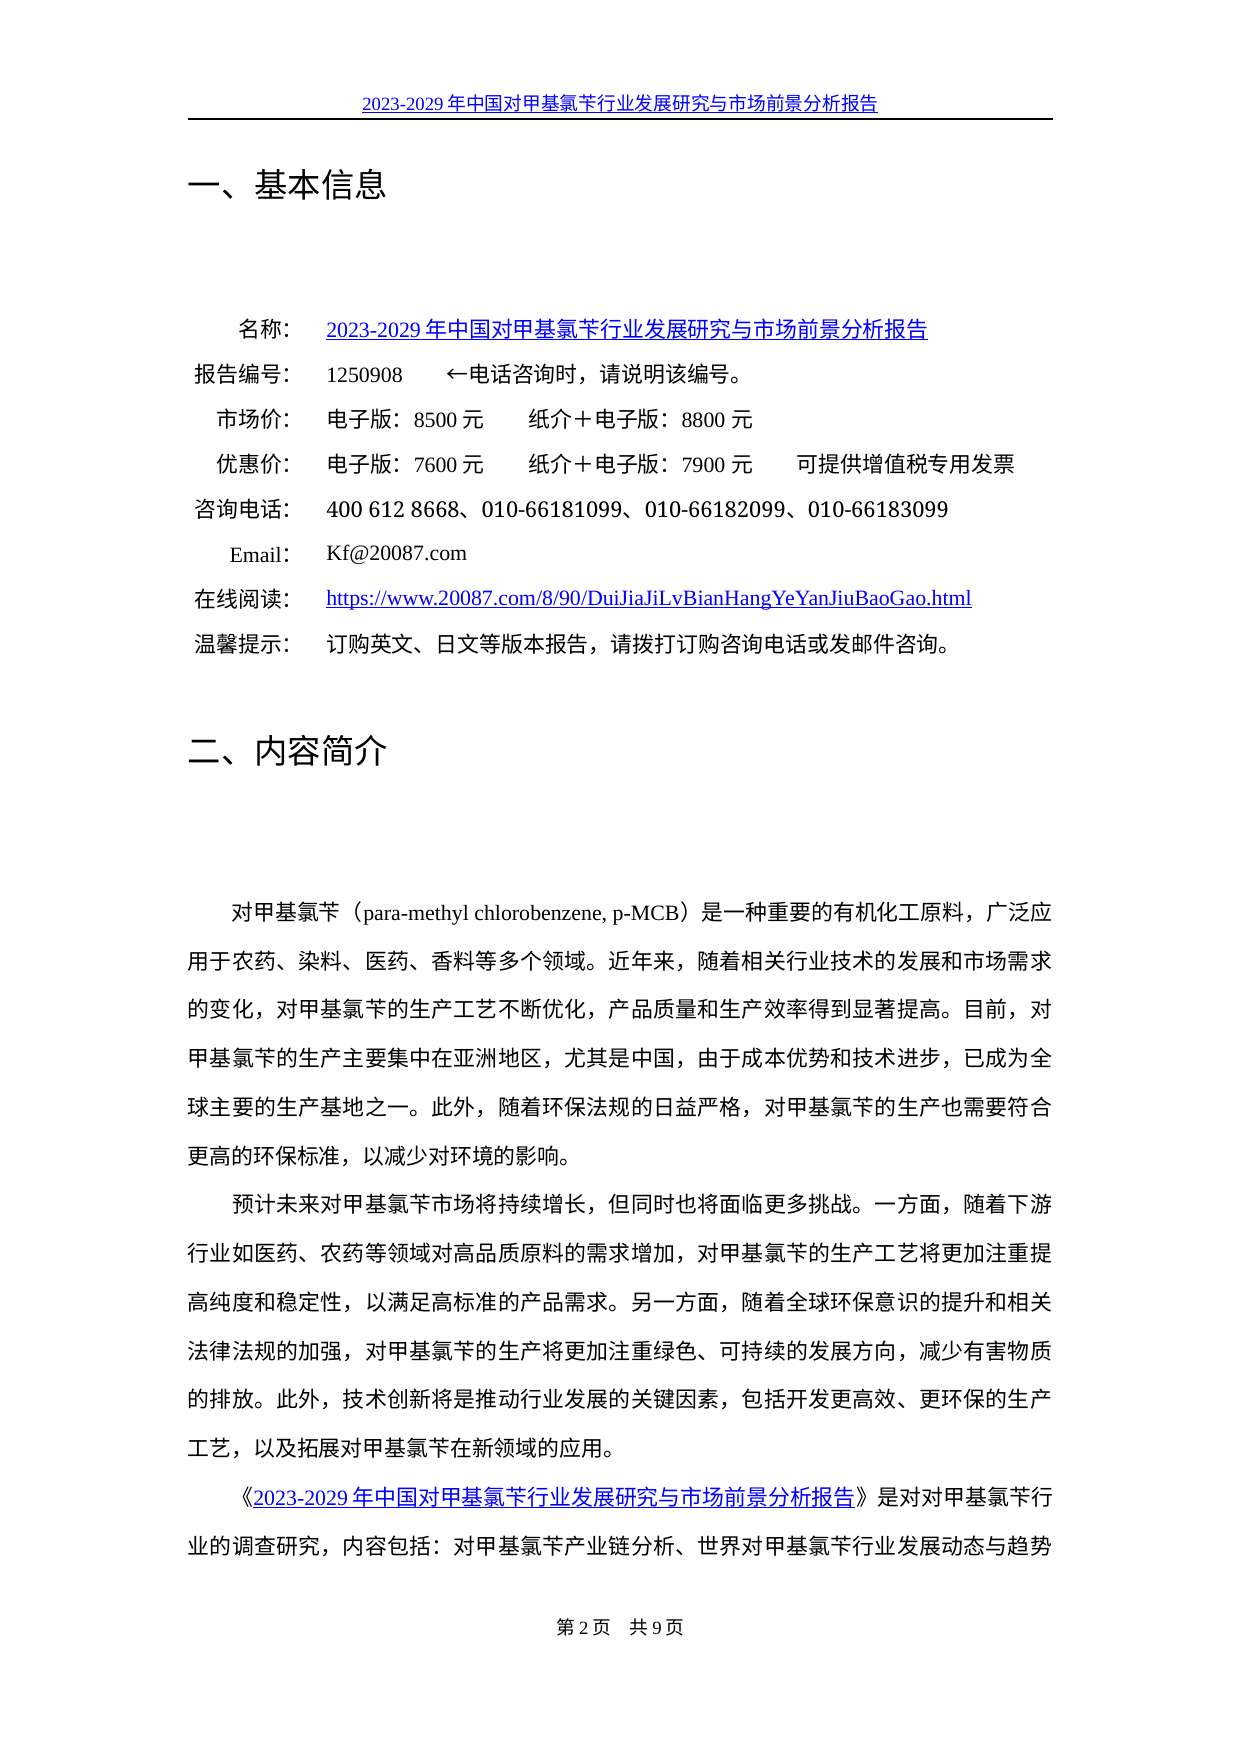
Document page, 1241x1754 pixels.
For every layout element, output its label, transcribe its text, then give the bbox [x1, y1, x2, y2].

title 一、基本信息 [187, 150, 1053, 215]
table_cell Email： [167, 537, 315, 582]
table_cell Kf@20087.com [315, 537, 1073, 582]
title 二、内容简介 [187, 717, 1053, 782]
table_header 名称： [167, 312, 315, 357]
table_cell 电子版：8500 元 纸介＋电子版：8800 元 [315, 402, 1073, 447]
table_cell 优惠价： [167, 447, 315, 492]
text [187, 894, 1053, 1561]
table_cell 温馨提示： [167, 627, 315, 672]
table_cell 在线阅读： [167, 582, 315, 627]
table_cell 报告编号： [167, 357, 315, 402]
table_cell 咨询电话： [167, 492, 315, 537]
table_cell 1250908 ←电话咨询时，请说明该编号。 [315, 357, 1073, 402]
table_cell 订购英文、日文等版本报告，请拨打订购咨询电话或发邮件咨询。 [315, 627, 1073, 672]
table_cell 400 612 8668、010-66181099、010-66182099、010-66183099 [315, 492, 1073, 537]
table_cell 市场价： [167, 402, 315, 447]
table_cell 电子版：7600 元 纸介＋电子版：7900 元 可提供增值税专用发票 [315, 447, 1073, 492]
table_cell [315, 582, 1073, 627]
table_header 2023-2029年中国对甲基氯苄行业发展研究与市场前景分析报告 [315, 312, 1073, 357]
